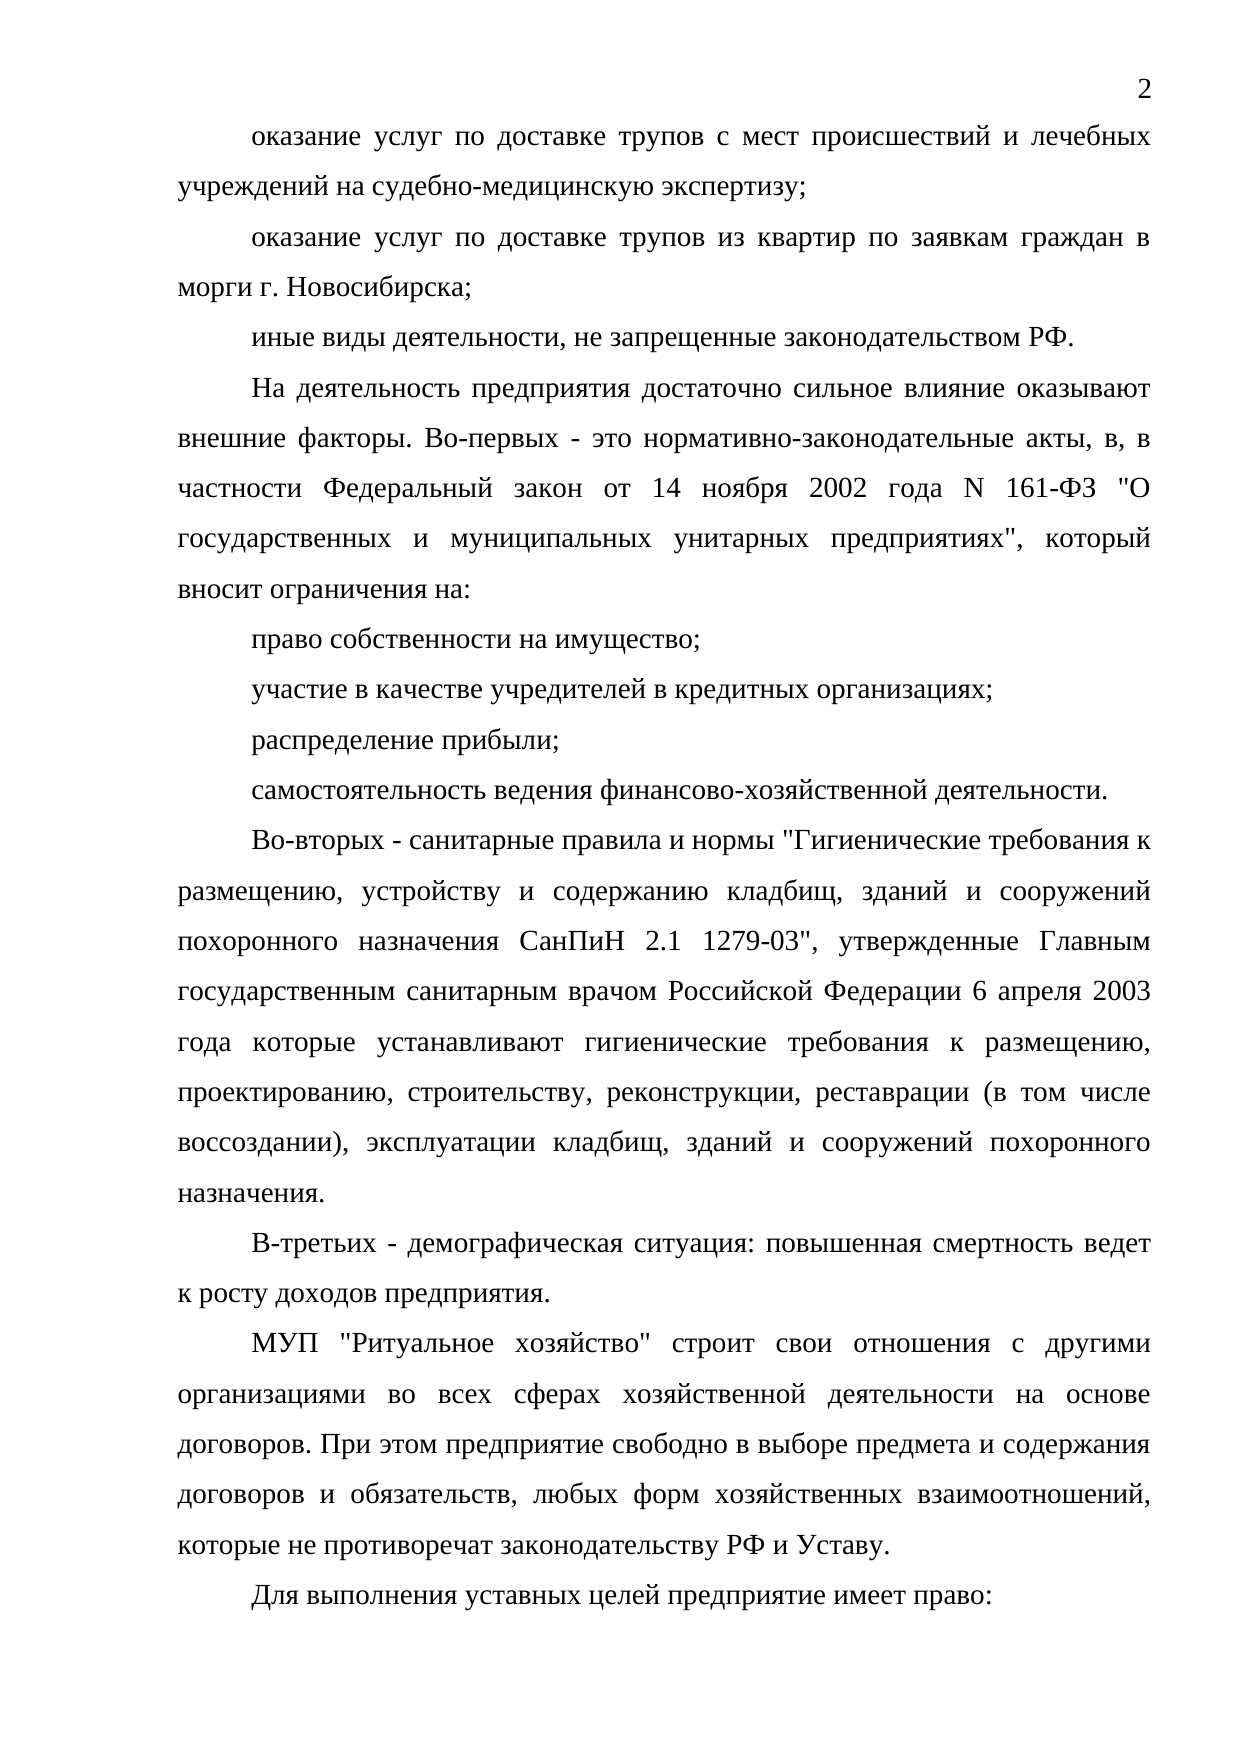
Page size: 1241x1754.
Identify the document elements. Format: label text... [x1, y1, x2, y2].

text МУП "Ритуальное хозяйство" строит свои отношения с другими организациями во всех сферах хозяйственной деятельности на основе договоров. При этом предприятие свободно в выборе предмета и содержания договоров и обязательств, любых форм хозяйственных взаимоотношений, которые не противоречат законодательству РФ и Уставу. [177, 1326, 1152, 1560]
text распределение прибыли; [177, 722, 1152, 755]
text Во-вторых - санитарные правила и нормы "Гигиенические требования к размещению, устройству и содержанию кладбищ, зданий и сооружений похоронного назначения СанПиН 2.1 1279-03", утвержденные Главным государственным санитарным врачом Российской Федерации 6 апреля 2003 года которые устанавливают гигиенические требования к размещению, проектированию, строительству, реконструкции, реставрации (в том числе воссоздании), эксплуатации кладбищ, зданий и сооружений похоронного назначения. [177, 822, 1152, 1208]
text Для выполнения уставных целей предприятие имеет право: [177, 1577, 1152, 1611]
text иные виды деятельности, не запрещенные законодательством РФ. [177, 319, 1152, 353]
text самостоятельность ведения финансово-хозяйственной деятельности. [177, 772, 1152, 806]
text оказание услуг по доставке трупов с мест происшествий и лечебных учреждений на судебно-медицинскую экспертизу; [177, 118, 1152, 202]
text На деятельность предприятия достаточно сильное влияние оказывают внешние факторы. Во-первых - это нормативно-законодательные акты, в, в частности Федеральный закон от 14 ноября 2002 года N 161-ФЗ "О государственных и муниципальных унитарных предприятиях", который вносит ограничения на: [177, 370, 1152, 604]
text В-третьих - демографическая ситуация: повышенная смертность ведет к росту доходов предприятия. [177, 1225, 1152, 1309]
text право собственности на имущество; [177, 621, 1152, 655]
text участие в качестве учредителей в кредитных организациях; [177, 672, 1152, 705]
text оказание услуг по доставке трупов из квартир по заявкам граждан в морги г. Новосибирска; [177, 219, 1152, 303]
